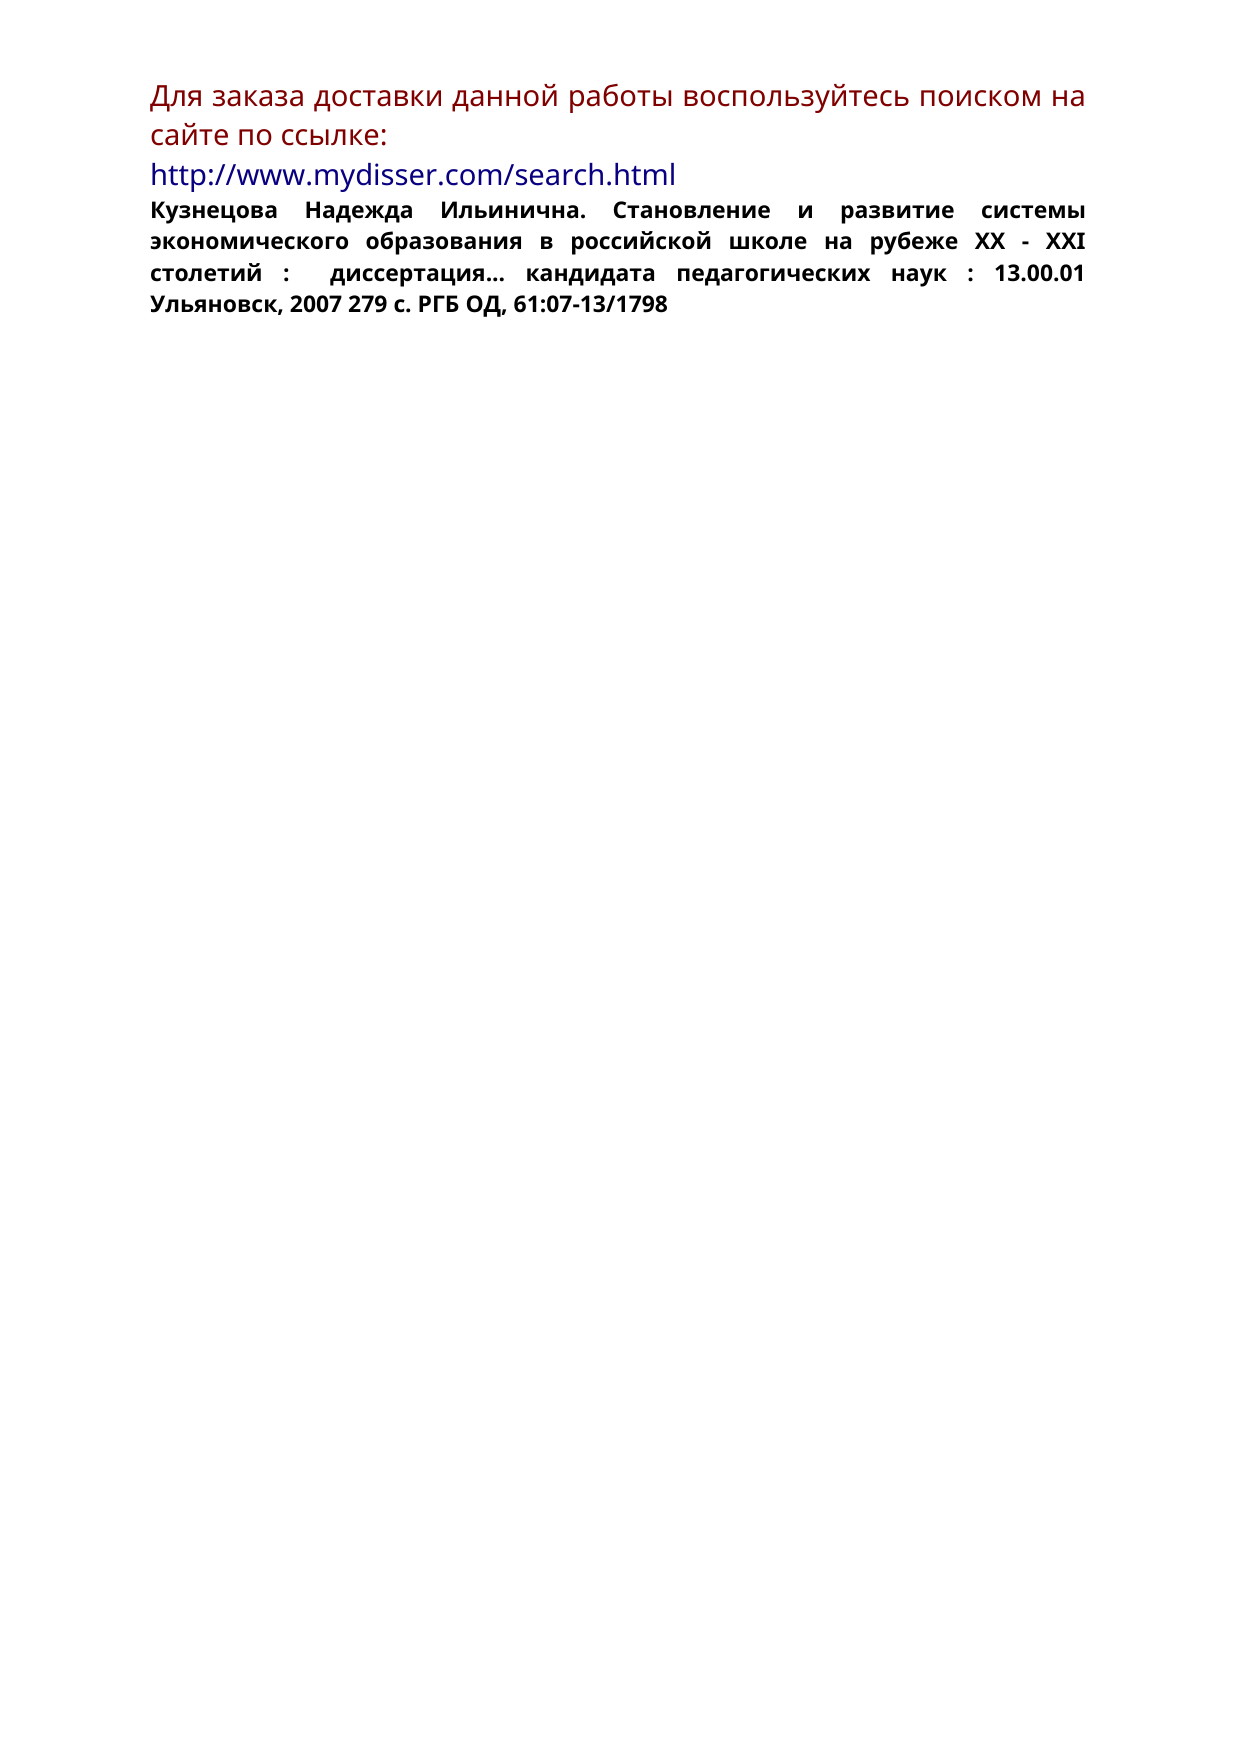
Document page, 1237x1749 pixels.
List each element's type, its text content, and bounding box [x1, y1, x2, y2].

text Кузнецова Надежда Ильинична. Становление и развитие системы экономического образования в российской школе на рубеже XX - XXI столетий : диссертация... кандидата педагогических наук : 13.00.01 Ульяновск, 2007 279 с. РГБ ОД, 61:07-13/1798 [150, 194, 1086, 319]
